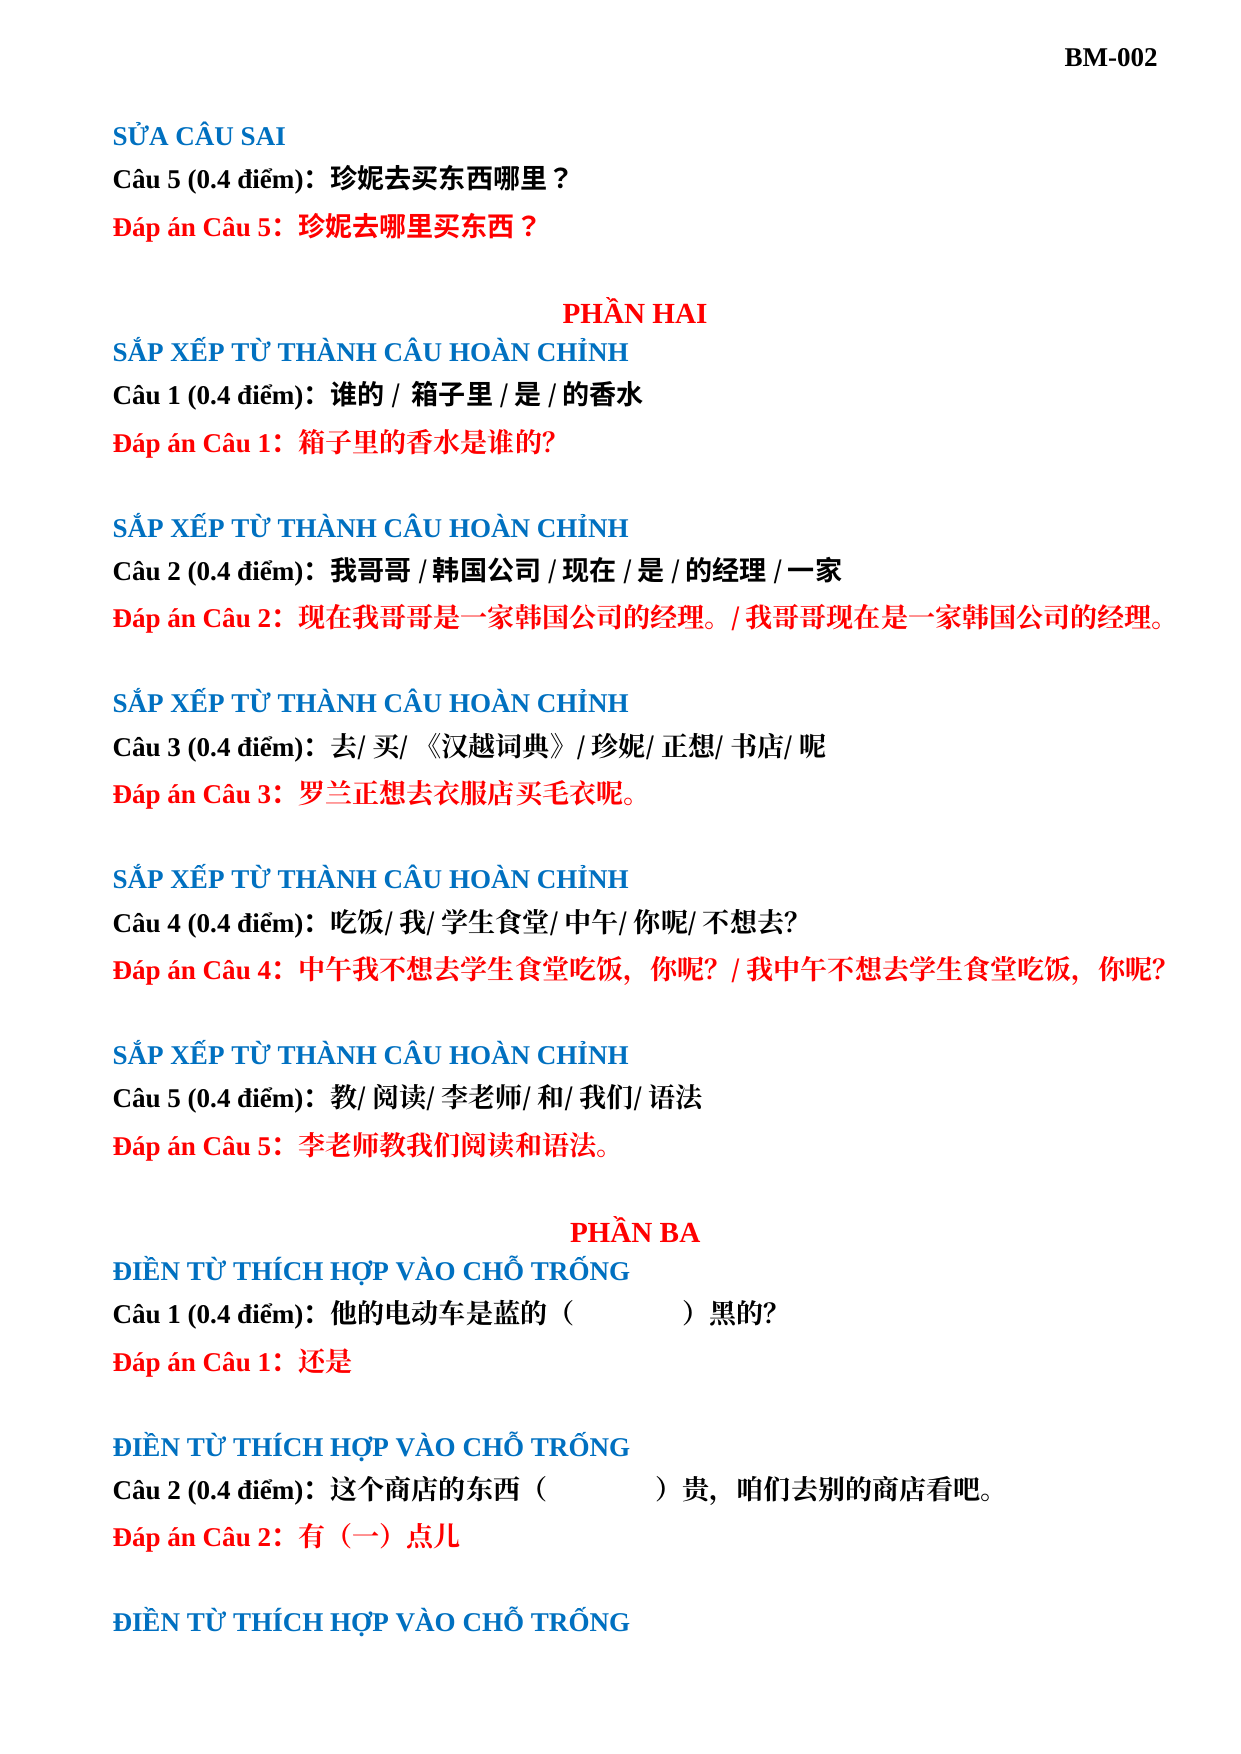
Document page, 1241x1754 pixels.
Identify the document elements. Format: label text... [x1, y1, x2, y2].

text Câu 3 (0.4 điểm)：去/ 买/ 《汉越词典》/ 珍妮/ 正想/ 书店/ 呢 [112, 725, 1157, 764]
text Đáp án Câu 1：箱子里的香水是谁的？ [112, 421, 1157, 460]
text Đáp án Câu 5：珍妮去哪里买东西？ [112, 204, 1157, 244]
text PHẦN HAI [112, 296, 1157, 329]
text ĐIỀN TỪ THÍCH HỢP VÀO CHỖ TRỐNG [112, 1606, 1157, 1637]
text Câu 5 (0.4 điểm)：珍妮去买东西哪里？ [112, 157, 1157, 197]
text PHẦN BA [112, 1215, 1157, 1248]
text Câu 1 (0.4 điểm)：谁的 / 箱子里 / 是 / 的香水 [112, 373, 1157, 413]
text Đáp án Câu 5：李老师教我们阅读和语法。 [112, 1124, 1157, 1163]
text Câu 1 (0.4 điểm)：他的电动车是蓝的（ ）黑的？ [112, 1292, 1157, 1332]
text ĐIỀN TỪ THÍCH HỢP VÀO CHỖ TRỐNG [112, 1431, 1157, 1462]
text Câu 5 (0.4 điểm)：教/ 阅读/ 李老师/ 和/ 我们/ 语法 [112, 1076, 1157, 1116]
text Đáp án Câu 2：有（一）点儿 [112, 1515, 1157, 1554]
text Câu 4 (0.4 điểm)：吃饭/ 我/ 学生食堂/ 中午/ 你呢/ 不想去？ [112, 901, 1157, 940]
text Câu 2 (0.4 điểm)：我哥哥 / 韩国公司 / 现在 / 是 / 的经理 / 一家 [112, 549, 1157, 588]
text ĐIỀN TỪ THÍCH HỢP VÀO CHỖ TRỐNG [112, 1255, 1157, 1286]
text SẮP XẾP TỪ THÀNH CÂU HOÀN CHỈNH [112, 336, 1157, 367]
text Đáp án Câu 1：还是 [112, 1339, 1157, 1379]
text SẮP XẾP TỪ THÀNH CÂU HOÀN CHỈNH [112, 688, 1157, 719]
text SỬA CÂU SAI [112, 120, 1157, 151]
text SẮP XẾP TỪ THÀNH CÂU HOÀN CHỈNH [112, 512, 1157, 543]
text Câu 2 (0.4 điểm)：这个商店的东西（ ）贵，咱们去别的商店看吧。 [112, 1468, 1157, 1507]
text SẮP XẾP TỪ THÀNH CÂU HOÀN CHỈNH [112, 1039, 1157, 1070]
text SẮP XẾP TỪ THÀNH CÂU HOÀN CHỈNH [112, 863, 1157, 894]
text Đáp án Câu 2：现在我哥哥是一家韩国公司的经理。/ 我哥哥现在是一家韩国公司的经理。 [112, 596, 1157, 636]
text Đáp án Câu 3：罗兰正想去衣服店买毛衣呢。 [112, 772, 1157, 811]
text Đáp án Câu 4：中午我不想去学生食堂吃饭，你呢？/ 我中午不想去学生食堂吃饭，你呢？ [112, 948, 1157, 987]
